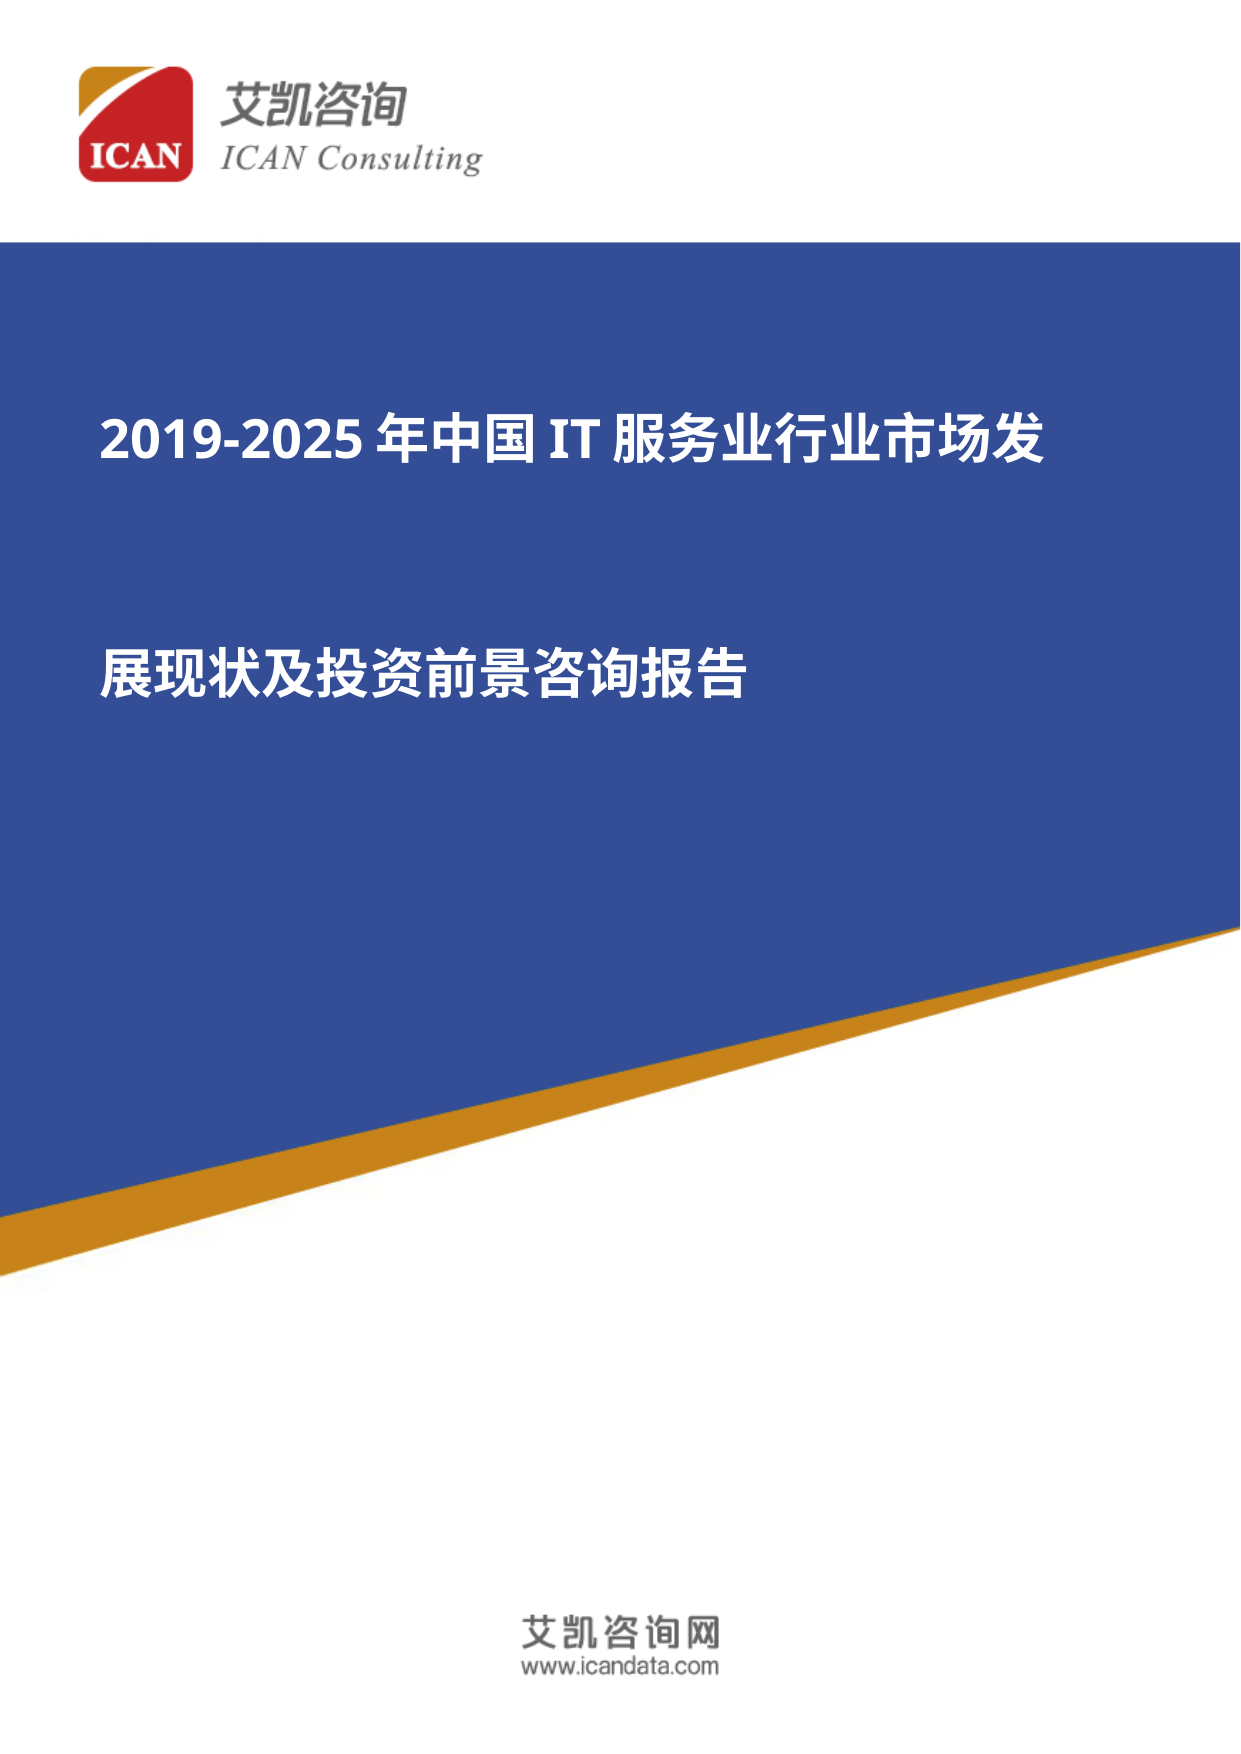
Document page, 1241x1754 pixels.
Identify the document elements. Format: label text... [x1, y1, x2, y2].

subtitle 2019-2025年中国IT服务业行业市场发展现状及投资前景咨询报告 [99, 386, 1053, 718]
picture [0, 5, 1241, 1754]
